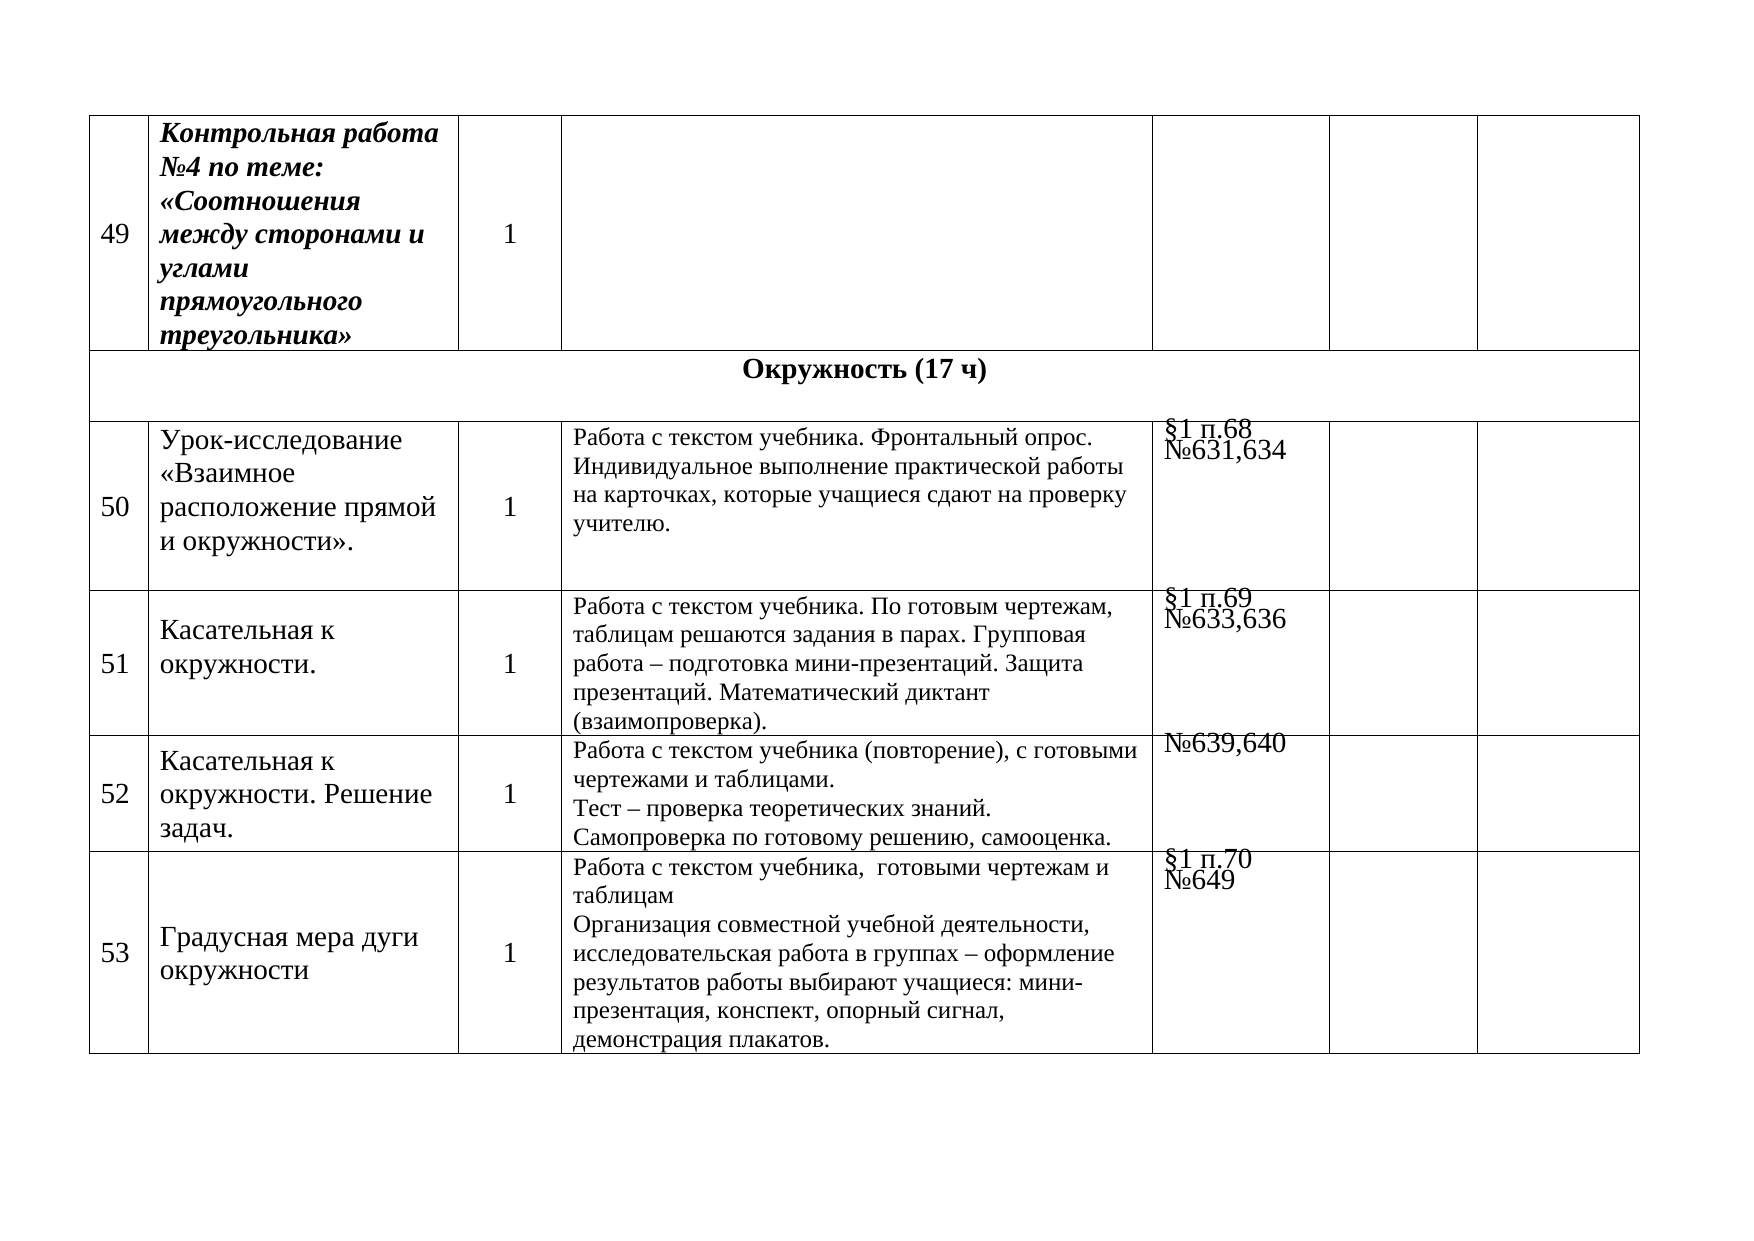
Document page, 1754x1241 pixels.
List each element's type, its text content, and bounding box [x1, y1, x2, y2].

table_cell Работа с текстом учебника (повторение), с готовыми чертежами и таблицами. Тест – проверка теоретических знаний. Самопроверка по готовому решению, самооценка. [562, 736, 1152, 851]
table_cell Градусная мера дуги окружности [149, 852, 458, 1053]
table_cell [1330, 422, 1477, 590]
table_cell Урок-исследование «Взаимное расположение прямой и окружности». [149, 422, 458, 590]
table_cell §1 п.70 №649 [1153, 852, 1329, 1053]
table_cell №639,640 [1153, 736, 1329, 851]
table_cell [1330, 852, 1477, 1053]
table_cell Работа с текстом учебника, готовыми чертежам и таблицам Организация совместной учебной деятельности, исследовательская работа в группах – оформление результатов работы выбирают учащиеся: мини-презентация, конспект, опорный сигнал, демонстрация плакатов. [562, 852, 1152, 1053]
table_cell [1330, 116, 1477, 350]
table_cell Работа с текстом учебника. Фронтальный опрос. Индивидуальное выполнение практической работы на карточках, которые учащиеся сдают на проверку учителю. [562, 422, 1152, 590]
table_cell [1153, 116, 1329, 350]
table_cell 1 [459, 116, 561, 350]
table_cell 1 [459, 852, 561, 1053]
table_cell [1478, 116, 1639, 350]
table_cell [1478, 852, 1639, 1053]
table_cell 52 [90, 736, 148, 851]
table_cell Окружность (17 ч) [90, 351, 1639, 421]
table_cell 1 [459, 736, 561, 851]
table_cell 51 [90, 591, 148, 734]
table_cell [1330, 736, 1477, 851]
table_cell [1478, 591, 1639, 734]
table_cell Контрольная работа №4 по теме: «Соотношения между сторонами и углами прямоугольного треугольника» [149, 116, 458, 350]
table_cell [562, 116, 1152, 350]
table_cell 49 [90, 116, 148, 350]
table_cell §1 п.68 №631,634 [1153, 422, 1329, 590]
table_cell [1478, 736, 1639, 851]
table_cell Касательная к окружности. [149, 591, 458, 734]
table_cell 50 [90, 422, 148, 590]
table_cell §1 п.69 №633,636 [1153, 591, 1329, 734]
table_cell Работа с текстом учебника. По готовым чертежам, таблицам решаются задания в парах. Групповая работа – подготовка мини-презентаций. Защита презентаций. Математический диктант (взаимопроверка). [562, 591, 1152, 734]
table_cell 1 [459, 591, 561, 734]
table_cell [1478, 422, 1639, 590]
table_cell [1330, 591, 1477, 734]
table_cell Касательная к окружности. Решение задач. [149, 736, 458, 851]
table_cell 1 [459, 422, 561, 590]
table_cell 53 [90, 852, 148, 1053]
